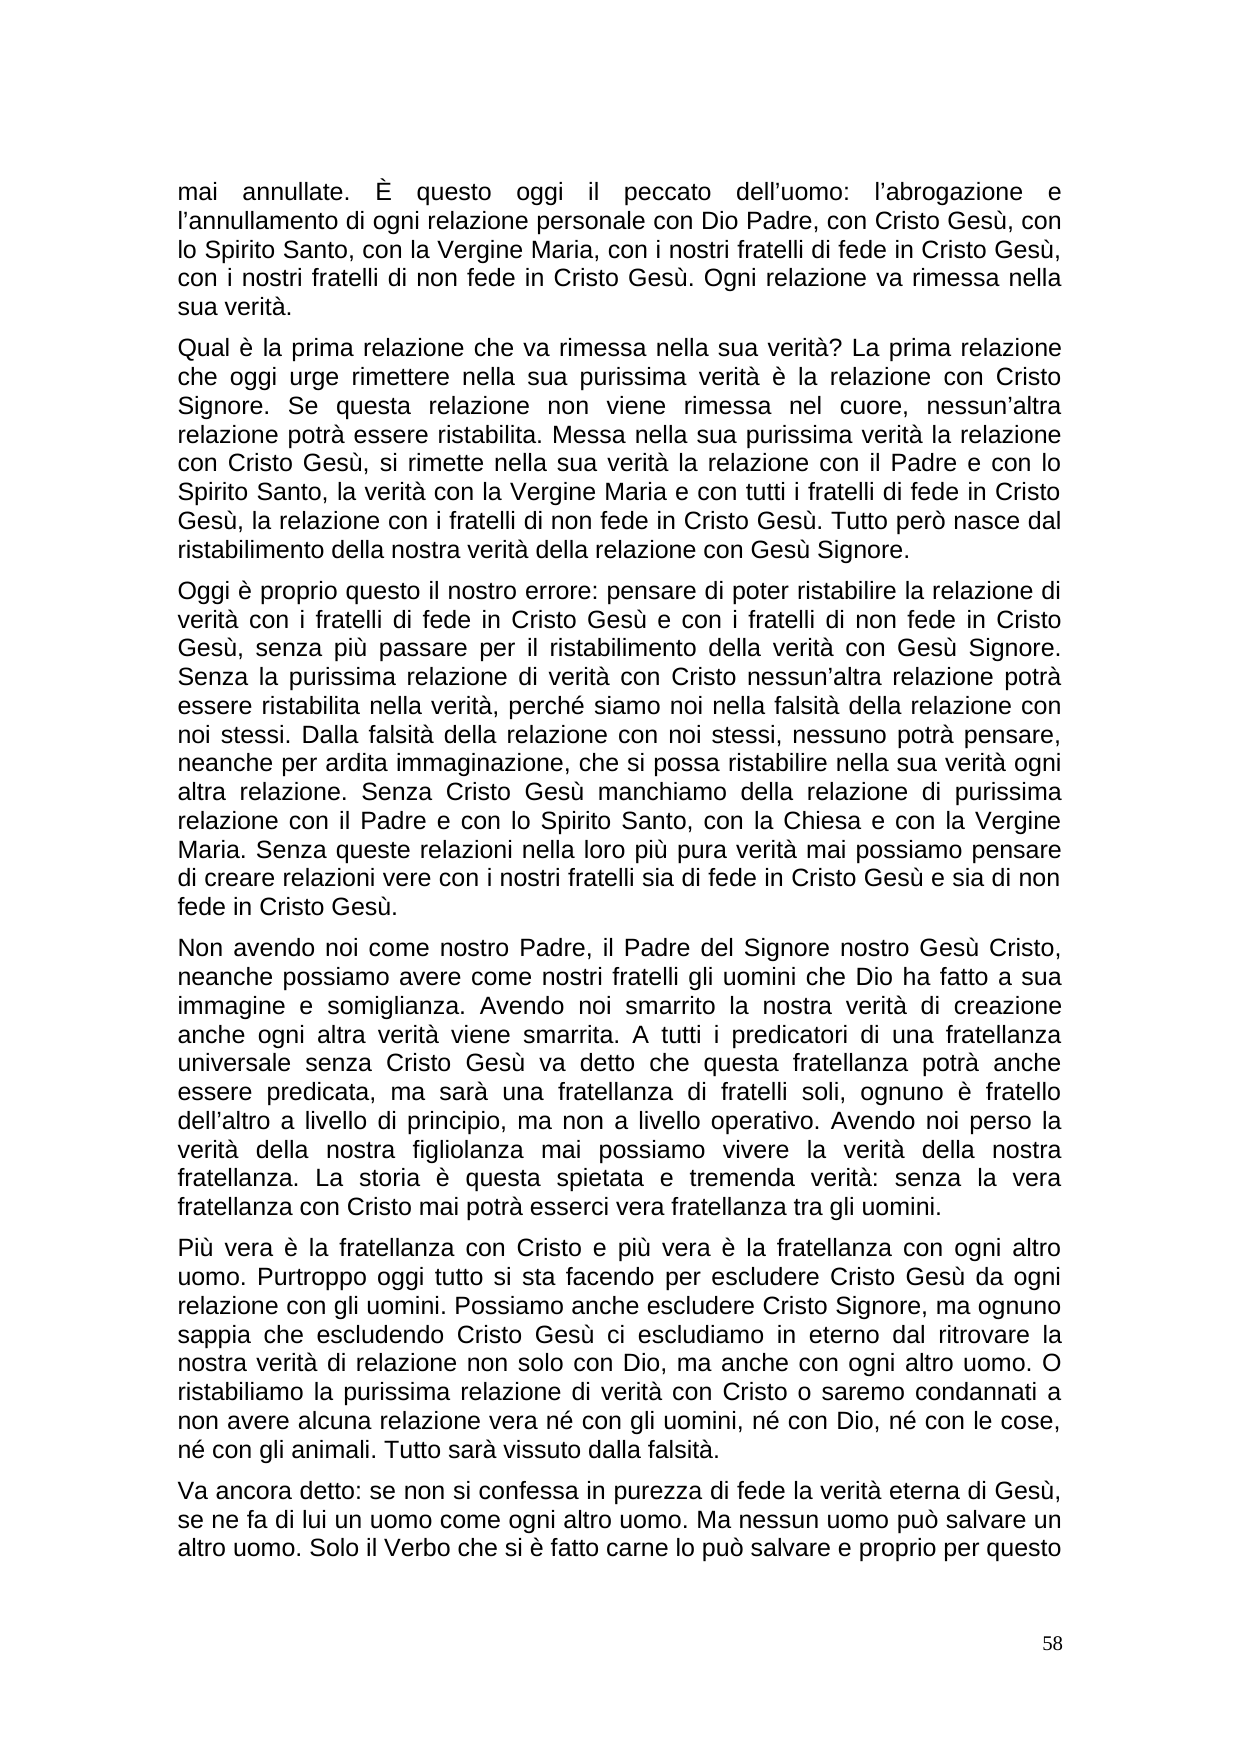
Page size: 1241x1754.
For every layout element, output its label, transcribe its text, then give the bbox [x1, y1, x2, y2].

text Oggi è proprio questo il nostro errore: pensare di poter ristabilire la relazione di verità con i fratelli di fede in Cristo Gesù e con i fratelli di non fede in Cristo Gesù, senza più passare per il ristabilimento della verità con Gesù Signore. Senza la purissima relazione di verità con Cristo nessun’altra relazione potrà essere ristabilita nella verità, perché siamo noi nella falsità della relazione con noi stessi. Dalla falsità della relazione con noi stessi, nessuno potrà pensare, neanche per ardita immaginazione, che si possa ristabilire nella sua verità ogni altra relazione. Senza Cristo Gesù manchiamo della relazione di purissima relazione con il Padre e con lo Spirito Santo, con la Chiesa e con la Vergine Maria. Senza queste relazioni nella loro più pura verità mai possiamo pensare di creare relazioni vere con i nostri fratelli sia di fede in Cristo Gesù e sia di non fede in Cristo Gesù. [177, 576, 1063, 921]
text Più vera è la fratellanza con Cristo e più vera è la fratellanza con ogni altro uomo. Purtroppo oggi tutto si sta facendo per escludere Cristo Gesù da ogni relazione con gli uomini. Possiamo anche escludere Cristo Signore, ma ognuno sappia che escludendo Cristo Gesù ci escludiamo in eterno dal ritrovare la nostra verità di relazione non solo con Dio, ma anche con ogni altro uomo. O ristabiliamo la purissima relazione di verità con Cristo o saremo condannati a non avere alcuna relazione vera né con gli uomini, né con Dio, né con le cose, né con gli animali. Tutto sarà vissuto dalla falsità. [177, 1233, 1063, 1463]
text Non avendo noi come nostro Padre, il Padre del Signore nostro Gesù Cristo, neanche possiamo avere come nostri fratelli gli uomini che Dio ha fatto a sua immagine e somiglianza. Avendo noi smarrito la nostra verità di creazione anche ogni altra verità viene smarrita. A tutti i predicatori di una fratellanza universale senza Cristo Gesù va detto che questa fratellanza potrà anche essere predicata, ma sarà una fratellanza di fratelli soli, ognuno è fratello dell’altro a livello di principio, ma non a livello operativo. Avendo noi perso la verità della nostra figliolanza mai possiamo vivere la verità della nostra fratellanza. La storia è questa spietata e tremenda verità: senza la vera fratellanza con Cristo mai potrà esserci vera fratellanza tra gli uomini. [177, 933, 1063, 1221]
text Qual è la prima relazione che va rimessa nella sua verità? La prima relazione che oggi urge rimettere nella sua purissima verità è la relazione con Cristo Signore. Se questa relazione non viene rimessa nel cuore, nessun’altra relazione potrà essere ristabilita. Messa nella sua purissima verità la relazione con Cristo Gesù, si rimette nella sua verità la relazione con il Padre e con lo Spirito Santo, la verità con la Vergine Maria e con tutti i fratelli di fede in Cristo Gesù, la relazione con i fratelli di non fede in Cristo Gesù. Tutto però nasce dal ristabilimento della nostra verità della relazione con Gesù Signore. [177, 333, 1063, 563]
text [177, 1476, 1063, 1562]
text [177, 177, 1063, 321]
